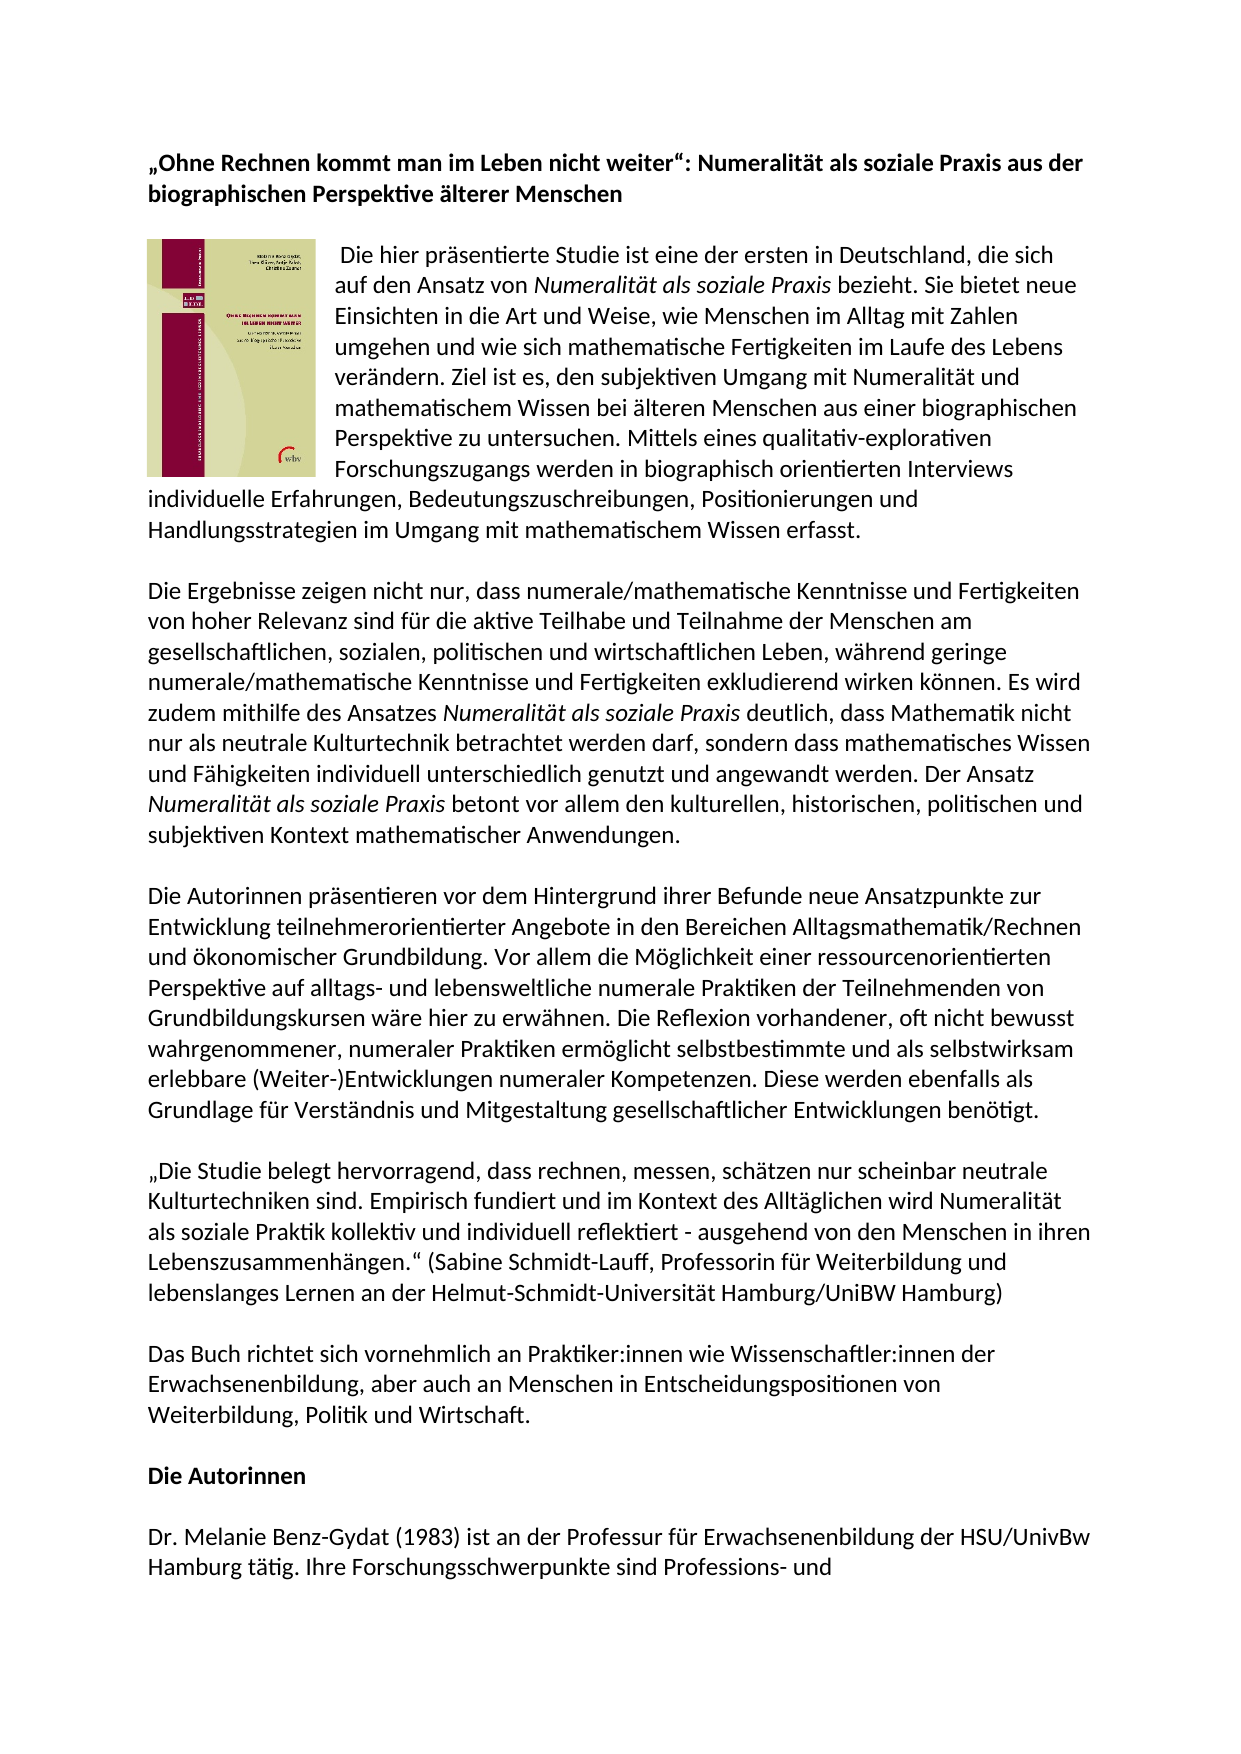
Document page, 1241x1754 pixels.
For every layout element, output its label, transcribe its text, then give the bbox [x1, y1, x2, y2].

text Das Buch richtet sich vornehmlich an Praktiker:innen wie Wissenschaftler:innen der Erwachsenenbildung, aber auch an Menschen in Entscheidungspositionen von Weiterbildung, Politik und Wirtschaft. [148, 1338, 1093, 1429]
text Die Autorinnen präsentieren vor dem Hintergrund ihrer Befunde neue Ansatzpunkte zur Entwicklung teilnehmerorientierter Angebote in den Bereichen Alltagsmathematik/Rechnen und ökonomischer Grundbildung. Vor allem die Möglichkeit einer ressourcenorientierten Perspektive auf alltags- und lebensweltliche numerale Praktiken der Teilnehmenden von Grundbildungskursen wäre hier zu erwähnen. Die Reflexion vorhandener, oft nicht bewusst wahrgenommener, numeraler Praktiken ermöglicht selbstbestimmte und als selbstwirksam erlebbare (Weiter-)Entwicklungen numeraler Kompetenzen. Diese werden ebenfalls als Grundlage für Verständnis und Mitgestaltung gesellschaftlicher Entwicklungen benötigt. [148, 880, 1093, 1124]
text Die hier präsentierte Studie ist eine der ersten in Deutschland, die sich auf den Ansatz von Numeralität als soziale Praxis bezieht. Sie bietet neue Einsichten in die Art und Weise, wie Menschen im Alltag mit Zahlen umgehen und wie sich mathematische Fertigkeiten im Laufe des Lebens verändern. Ziel ist es, den subjektiven Umgang mit Numeralität und mathematischem Wissen bei älteren Menschen aus einer biographischen Perspektive zu untersuchen. Mittels eines qualitativ-explorativen Forschungszugangs werden in biographisch orientierten Interviews individuelle Erfahrungen, Bedeutungszuschreibungen, Positionierungen und Handlungsstrategien im Umgang mit mathematischem Wissen erfasst. [148, 239, 1093, 544]
text Die Ergebnisse zeigen nicht nur, dass numerale/mathematische Kenntnisse und Fertigkeiten von hoher Relevanz sind für die aktive Teilhabe und Teilnahme der Menschen am gesellschaftlichen, sozialen, politischen und wirtschaftlichen Leben, während geringe numerale/mathematische Kenntnisse und Fertigkeiten exkludierend wirken können. Es wird zudem mithilfe des Ansatzes Numeralität als soziale Praxis deutlich, dass Mathematik nicht nur als neutrale Kulturtechnik betrachtet werden darf, sondern dass mathematisches Wissen und Fähigkeiten individuell unterschiedlich genutzt und angewandt werden. Der Ansatz Numeralität als soziale Praxis betont vor allem den kulturellen, historischen, politischen und subjektiven Kontext mathematischer Anwendungen. [148, 575, 1093, 849]
picture [146, 239, 316, 477]
text „Die Studie belegt hervorragend, dass rechnen, messen, schätzen nur scheinbar neutrale Kulturtechniken sind. Empirisch fundiert und im Kontext des Alltäglichen wird Numeralität als soziale Praktik kollektiv und individuell reflektiert - ausgehend von den Menschen in ihren Lebenszusammenhängen.“ (Sabine Schmidt-Lauff, Professorin für Weiterbildung und lebenslanges Lernen an der Helmut-Schmidt-Universität Hamburg/UniBW Hamburg) [148, 1155, 1093, 1307]
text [148, 1521, 1093, 1582]
text Die Autorinnen [148, 1460, 1093, 1491]
text „Ohne Rechnen kommt man im Leben nicht weiter“: Numeralität als soziale Praxis aus der biographischen Perspektive älterer Menschen [148, 148, 1093, 209]
